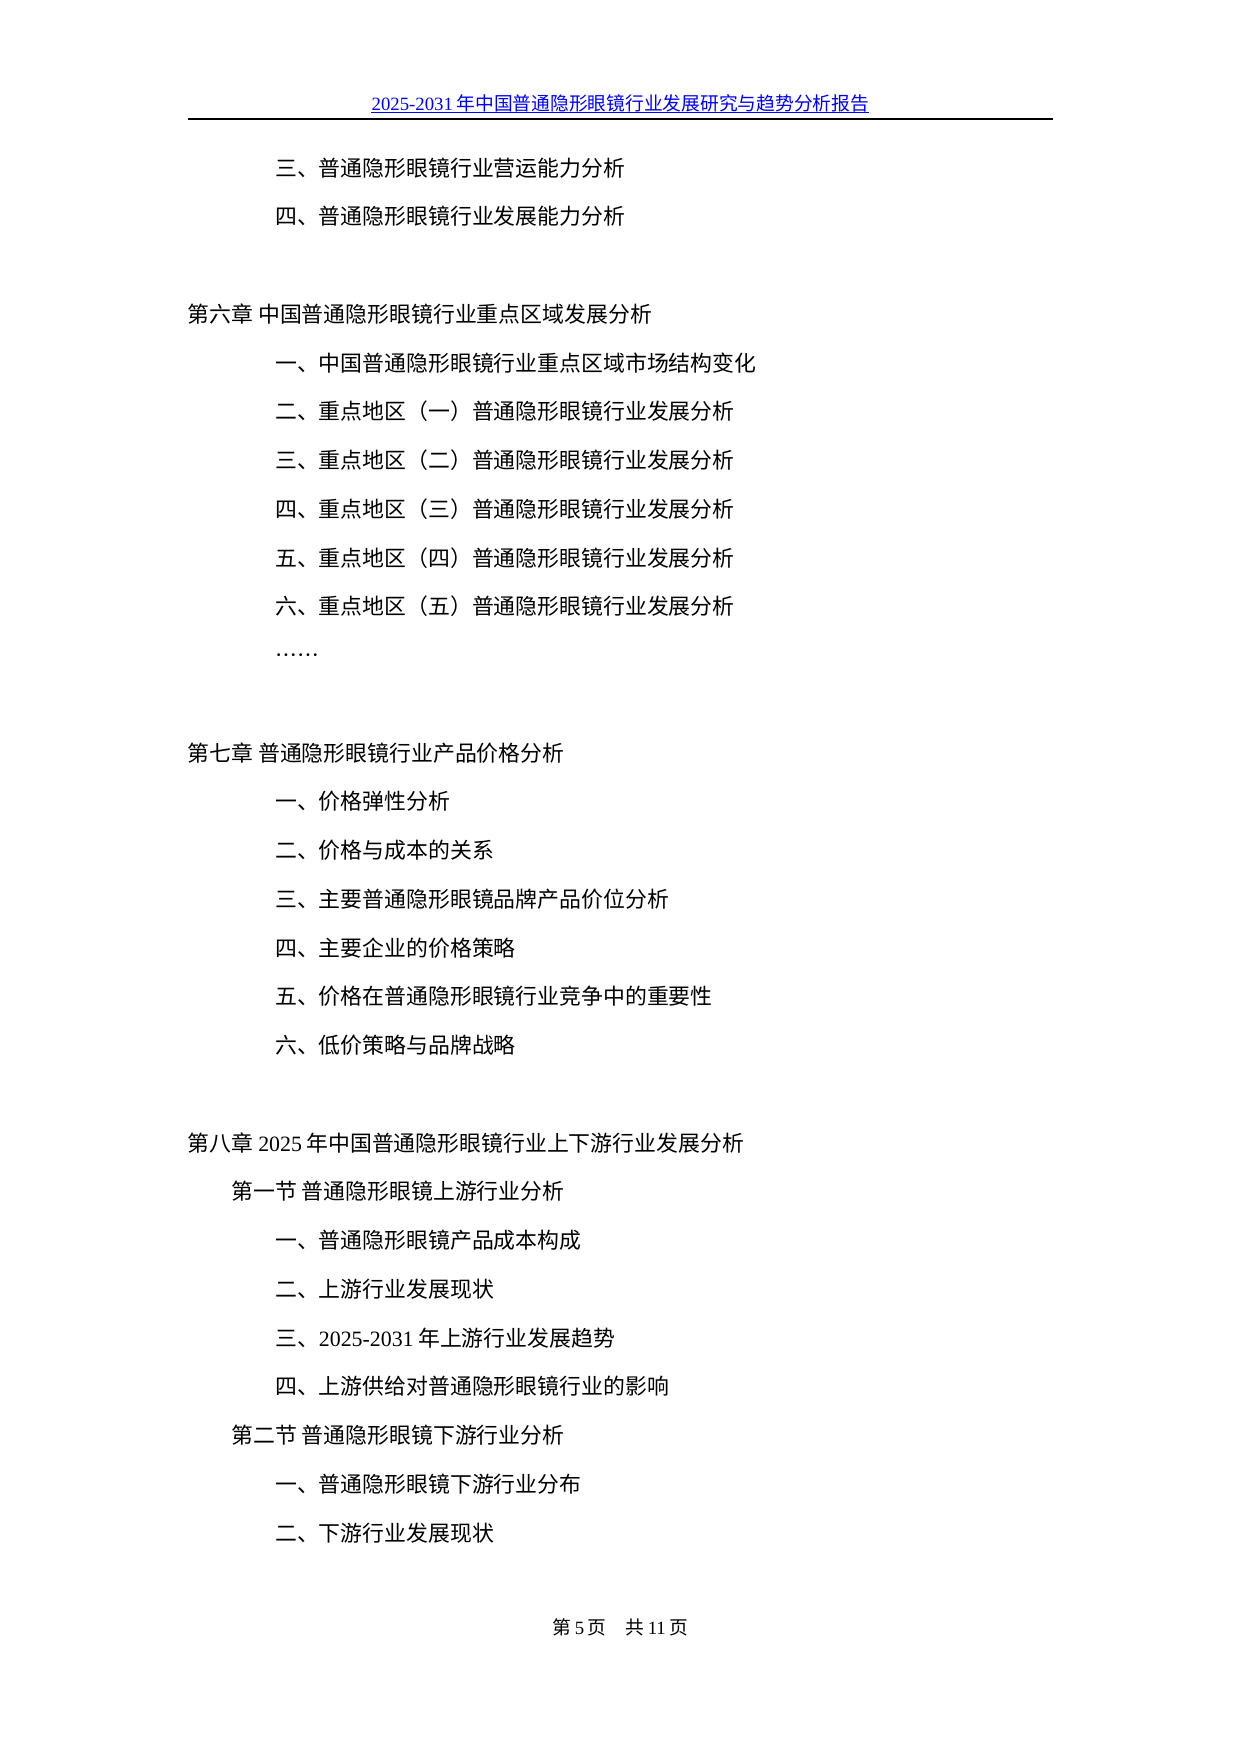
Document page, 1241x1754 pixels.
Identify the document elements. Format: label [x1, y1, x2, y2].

text [187, 150, 1053, 1548]
